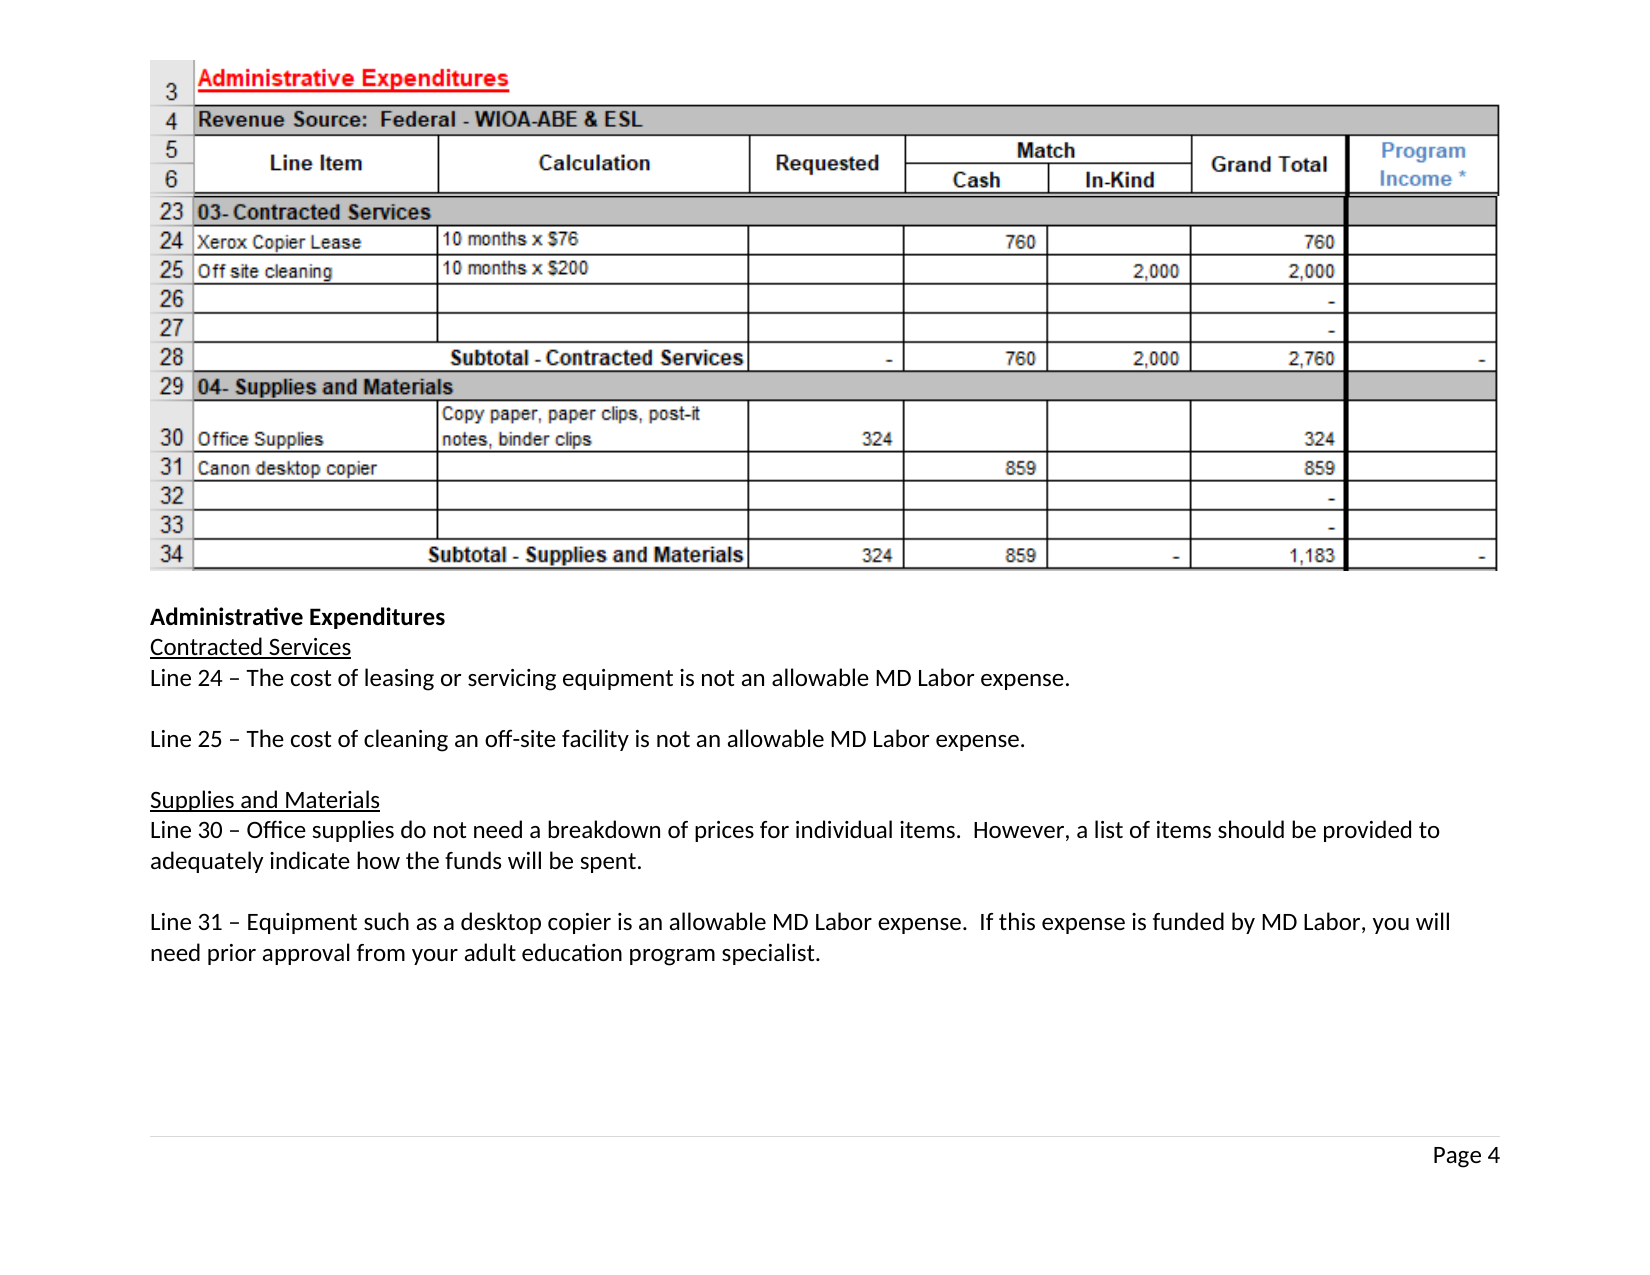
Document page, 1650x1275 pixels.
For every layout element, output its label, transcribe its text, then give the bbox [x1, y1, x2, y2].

text Supplies and Materials [150, 784, 1500, 815]
text Line 30 – Office supplies do not need a breakdown of prices for individual items. However, a list of items should be provided to adequately indicate how the funds will be spent. [150, 815, 1500, 876]
text Administrative Expenditures [150, 601, 1500, 632]
text Line 31 – Equipment such as a desktop copier is an allowable MD Labor expense. If this expense is funded by MD Labor, you will need prior approval from your adult education program specialist. [150, 906, 1500, 967]
text Line 25 – The cost of cleaning an off-site facility is not an allowable MD Labor expense. [150, 723, 1500, 754]
text Contracted Services [150, 632, 1500, 662]
text Line 24 – The cost of leasing or servicing equipment is not an allowable MD Labor expense. [150, 662, 1500, 693]
